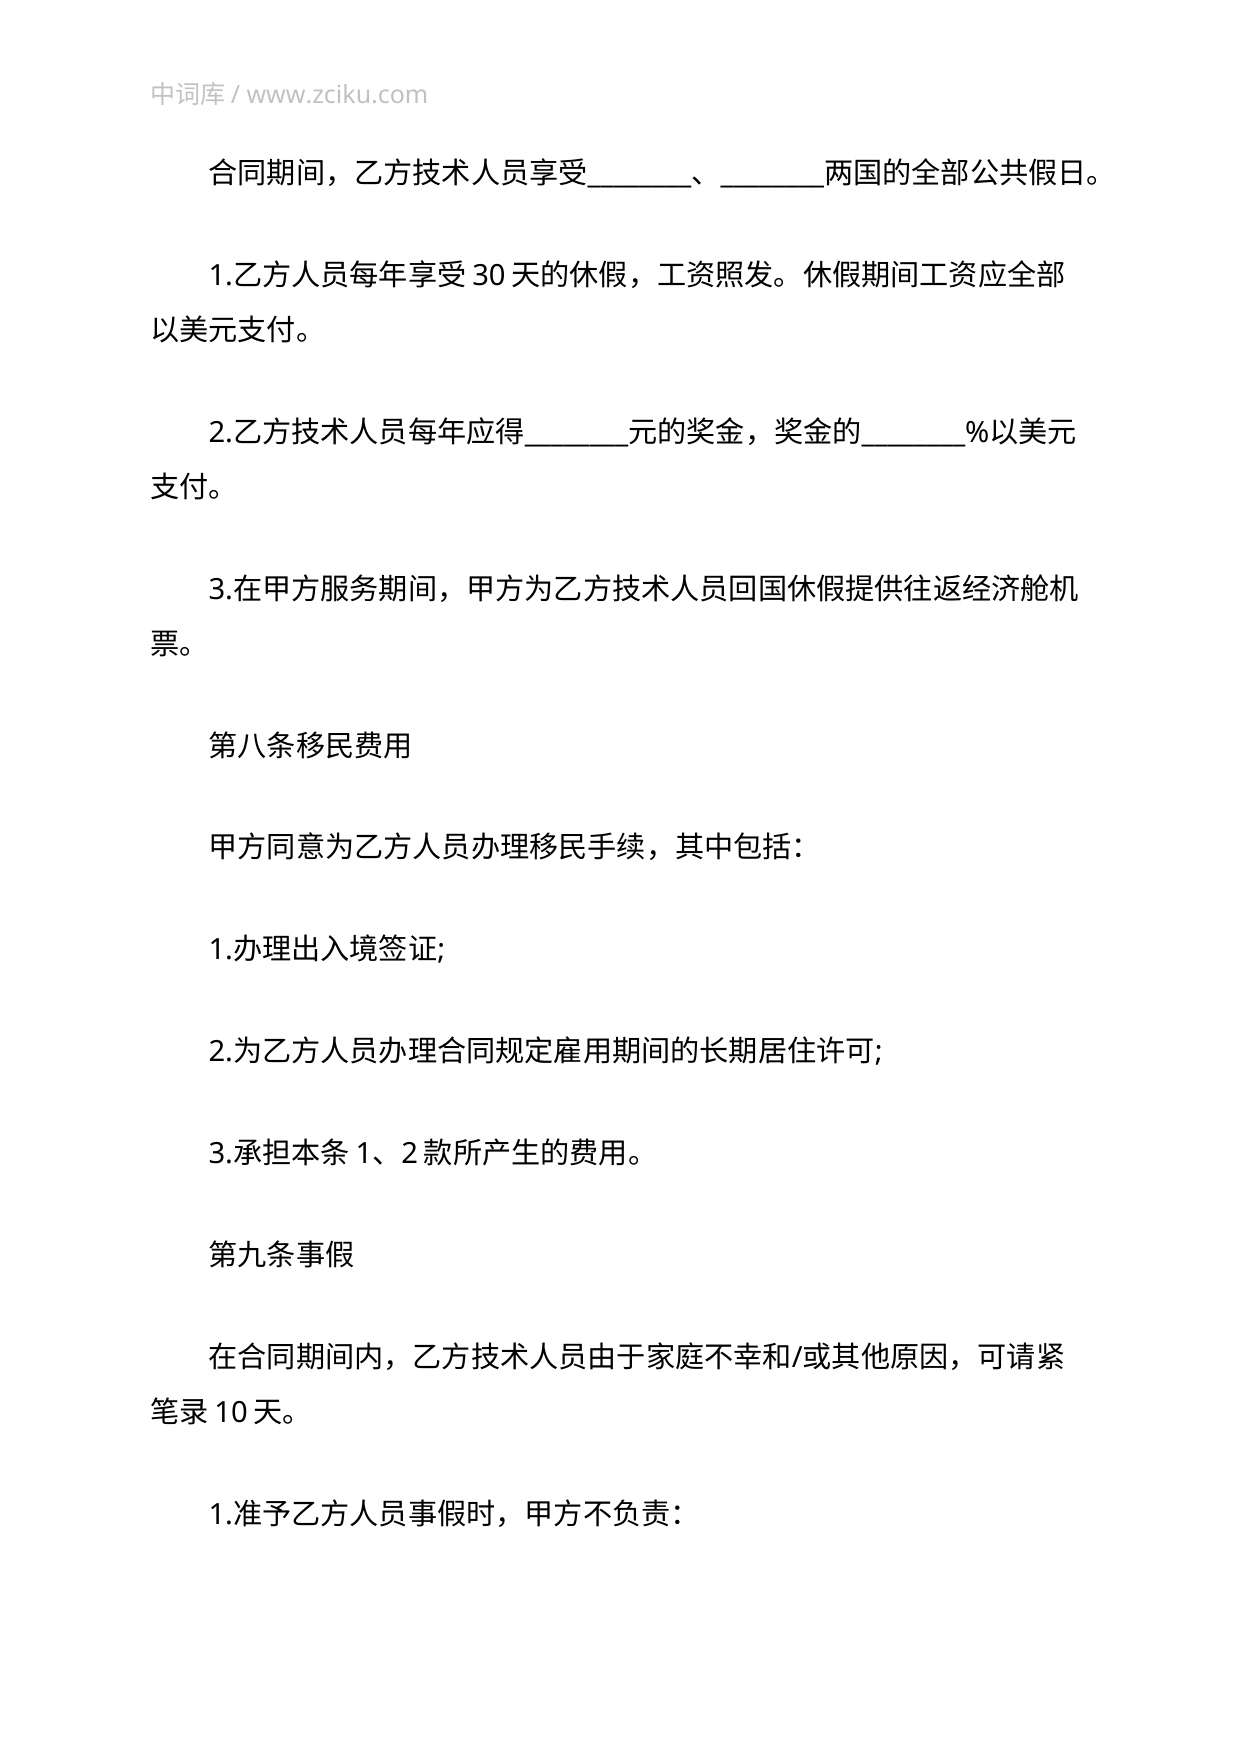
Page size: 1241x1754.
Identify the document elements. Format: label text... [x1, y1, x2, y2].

text 甲方同意为乙方人员办理移民手续，其中包括： [150, 824, 1090, 866]
text 合同期间，乙方技术人员享受________、________两国的全部公共假日。 [150, 150, 1090, 192]
text 2.乙方技术人员每年应得________元的奖金，奖金的________%以美元支付。 [150, 409, 1090, 506]
text 1.准予乙方人员事假时，甲方不负责： [150, 1491, 1090, 1533]
text 1.乙方人员每年享受30天的休假，工资照发。休假期间工资应全部以美元支付。 [150, 252, 1090, 349]
text 1.办理出入境签证; [150, 926, 1090, 968]
text 2.为乙方人员办理合同规定雇用期间的长期居住许可; [150, 1028, 1090, 1070]
text 第八条移民费用 [150, 722, 1090, 764]
text 第九条事假 [150, 1232, 1090, 1274]
text 3.在甲方服务期间，甲方为乙方技术人员回国休假提供往返经济舱机票。 [150, 566, 1090, 663]
text 3.承担本条1、2款所产生的费用。 [150, 1130, 1090, 1172]
text 在合同期间内，乙方技术人员由于家庭不幸和/或其他原因，可请紧笔录10天。 [150, 1333, 1090, 1431]
